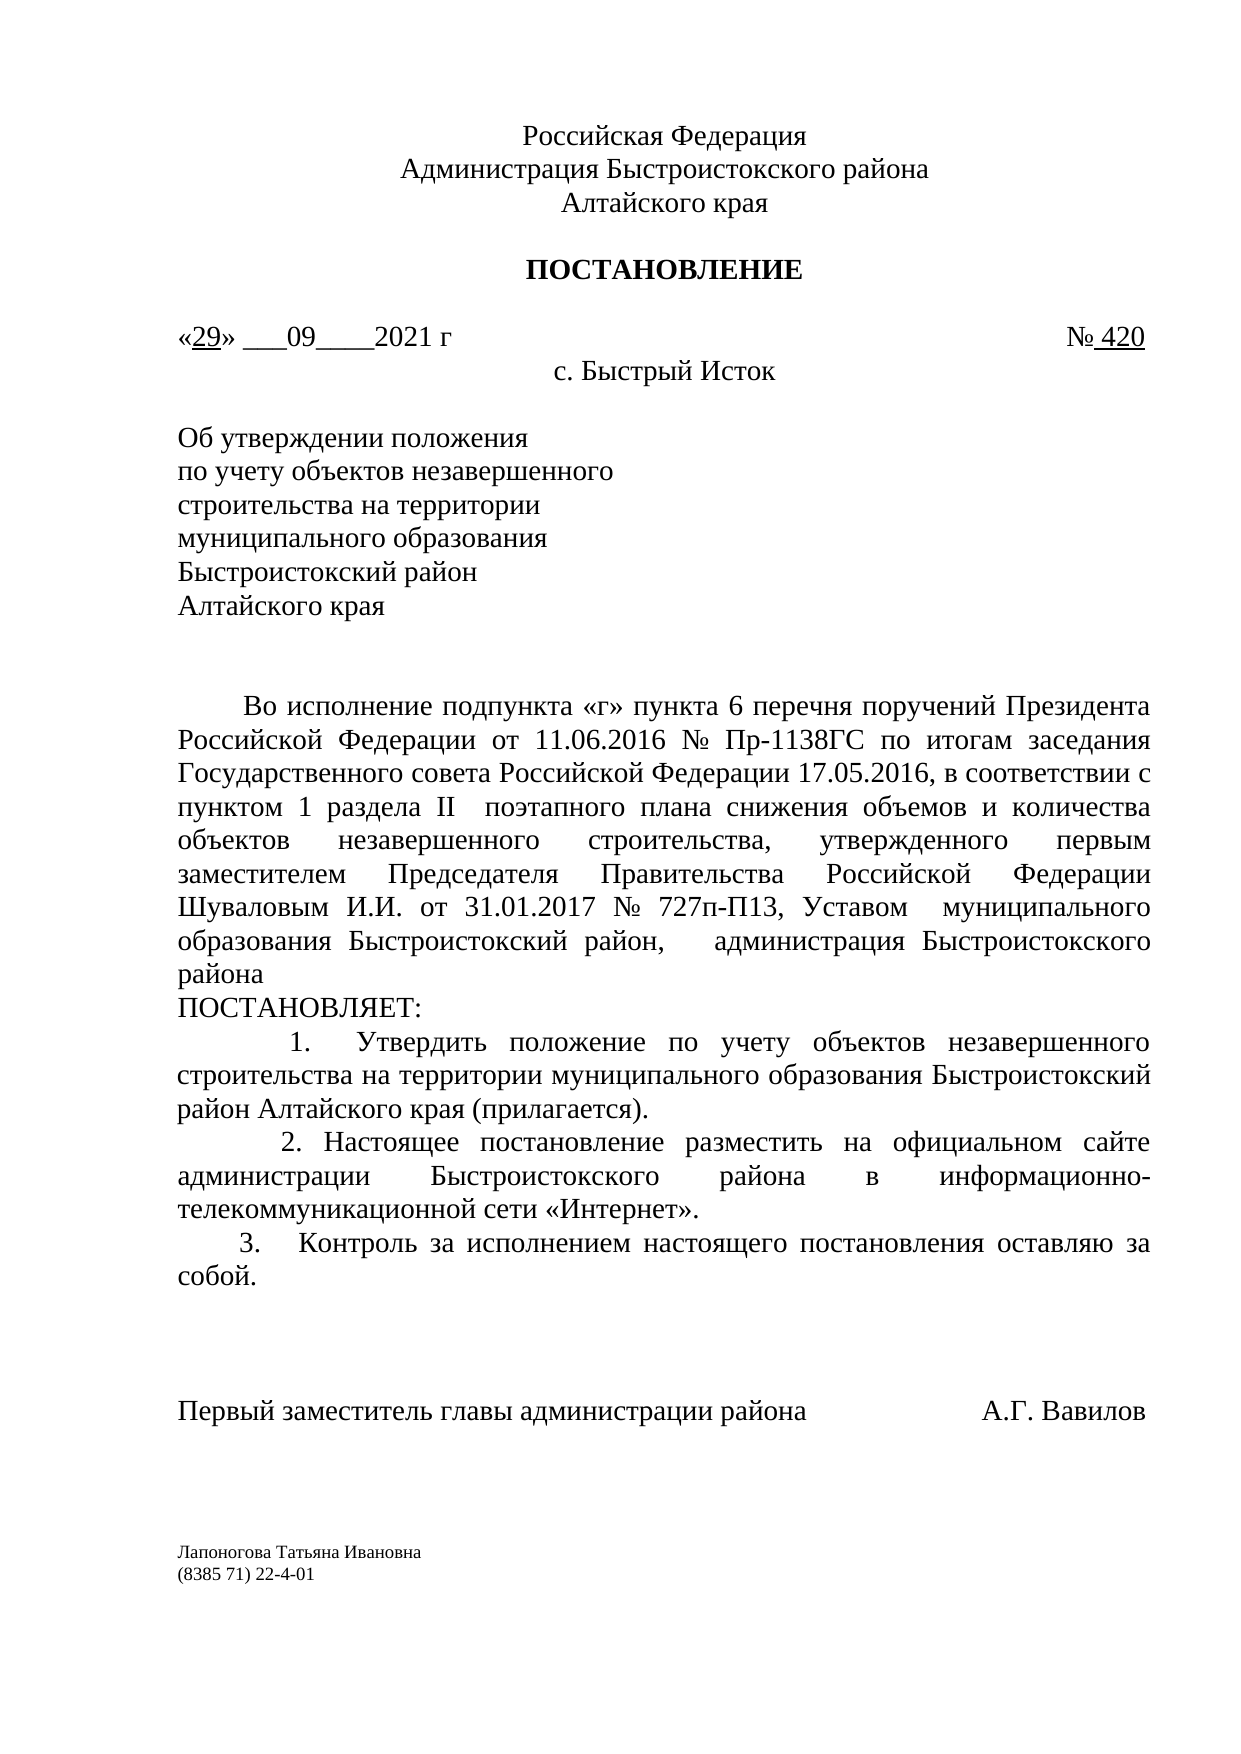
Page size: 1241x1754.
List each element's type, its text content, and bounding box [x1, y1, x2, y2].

text Быстроистокский район [177, 554, 1152, 588]
text 1. Утвердить положение по учету объектов незавершенного строительства на территории муниципального образования Быстроистокский район Алтайского края (прилагается). [177, 1024, 1152, 1124]
text Во исполнение подпункта «г» пункта 6 перечня поручений Президента Российской Федерации от 11.06.2016 № Пр-1138ГС по итогам заседания Государственного совета Российской Федерации 17.05.2016, в соответствии с пунктом 1 раздела II поэтапного плана снижения объемов и количества объектов незавершенного строительства, утвержденного первым заместителем Председателя Правительства Российской Федерации Шуваловым И.И. от 31.01.2017 № 727п-П13, Уставом муниципального образования Быстроистокский район, администрация Быстроистокского района [177, 688, 1152, 990]
text (8385 71) 22-4-01 [177, 1563, 1152, 1584]
text по учету объектов незавершенного [177, 453, 1152, 487]
text Администрация Быстроистокского района [177, 152, 1152, 185]
text Российская Федерация [177, 118, 1152, 152]
text 3. Контроль за исполнением настоящего постановления оставляю за собой. [177, 1225, 1152, 1292]
text муниципального образования [177, 521, 1152, 554]
text Первый заместитель главы администрации района А.Г. Вавилов [177, 1393, 1152, 1426]
text Об утверждении положения [177, 420, 1152, 453]
text 2. Настоящее постановление разместить на официальном сайте администрации Быстроистокского района в информационно-телекоммуникационной сети «Интернет». [177, 1124, 1152, 1225]
text «29» ___09____2021 г № 420 [177, 319, 1152, 353]
text Алтайского края [177, 185, 1152, 219]
text ПОСТАНОВЛЕНИЕ [177, 252, 1152, 286]
text с. Быстрый Исток [177, 353, 1152, 386]
text Алтайского края [177, 588, 1152, 621]
text строительства на территории [177, 487, 1152, 521]
text Лапоногова Татьяна Ивановна [177, 1541, 1152, 1563]
text ПОСТАНОВЛЯЕТ: [177, 990, 1152, 1024]
